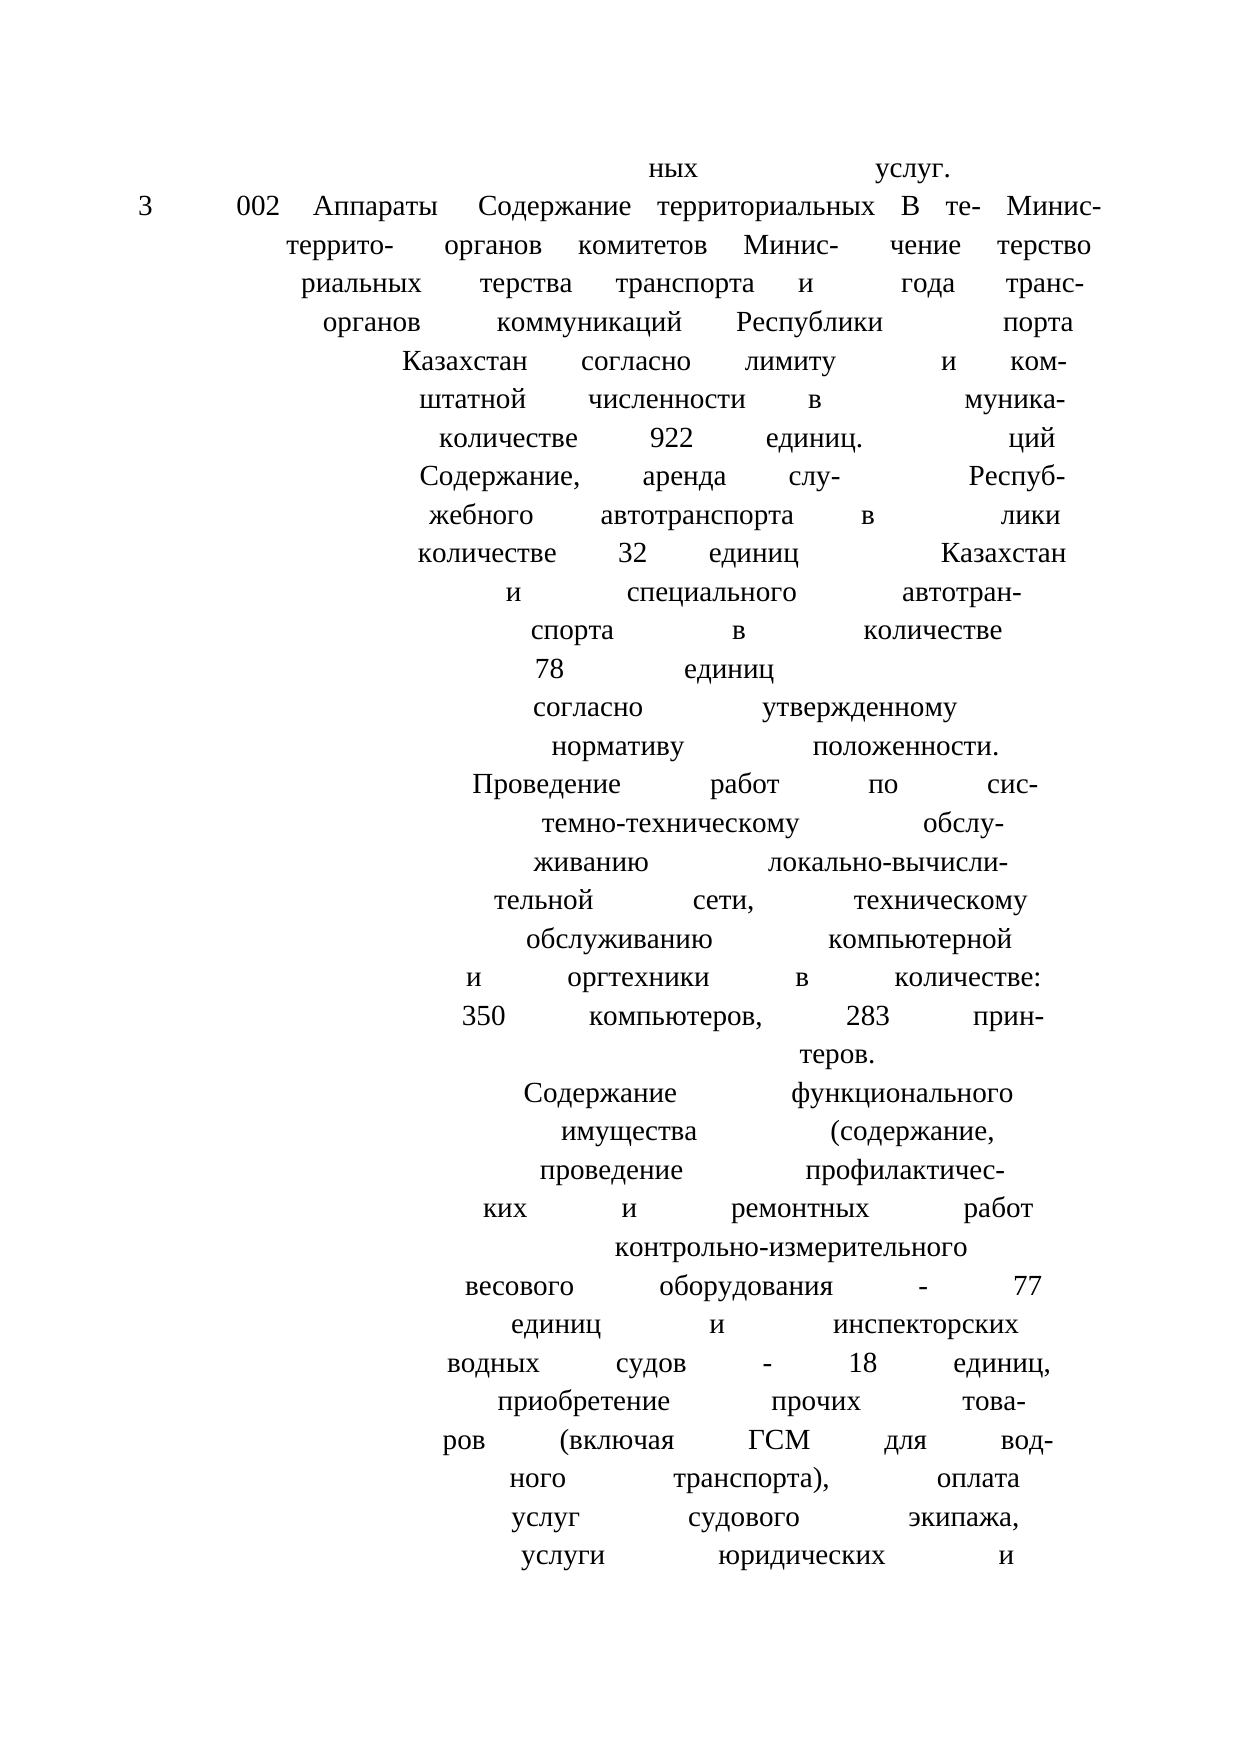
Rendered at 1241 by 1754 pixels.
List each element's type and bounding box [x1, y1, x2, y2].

text [112, 150, 1128, 1571]
